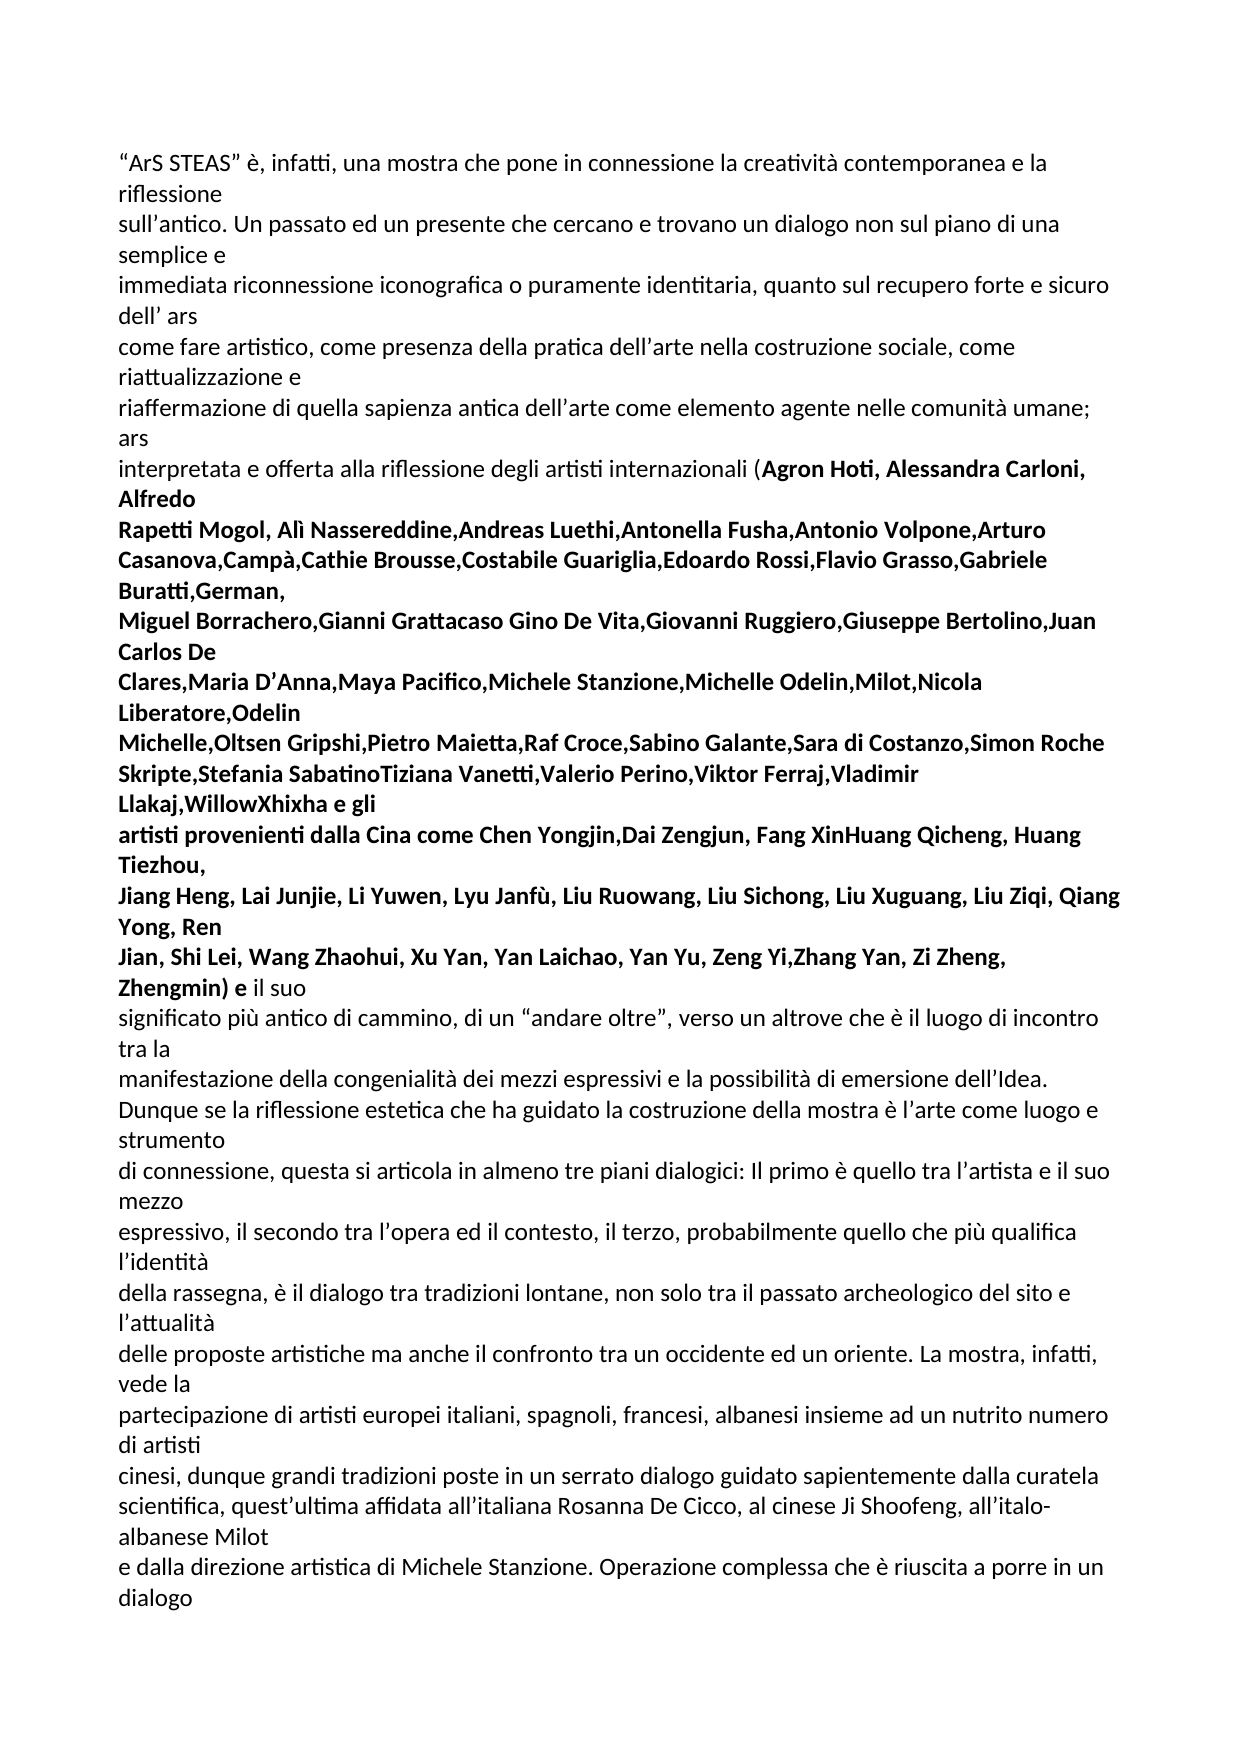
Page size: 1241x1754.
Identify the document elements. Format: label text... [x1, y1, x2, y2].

text Jian, Shi Lei, Wang Zhaohui, Xu Yan, Yan Laichao, Yan Yu, Zeng Yi,Zhang Yan, Zi Zheng, Zhengmin) e il suo [118, 941, 1122, 1002]
text riaffermazione di quella sapienza antica dell’arte come elemento agente nelle comunità umane; ars [118, 392, 1122, 453]
text e dalla direzione artistica di Michele Stanzione. Operazione complessa che è riuscita a porre in un dialogo [118, 1552, 1122, 1613]
text come fare artistico, come presenza della pratica dell’arte nella costruzione sociale, come riattualizzazione e [118, 331, 1122, 392]
text Rapetti Mogol, Alì Nassereddine,Andreas Luethi,Antonella Fusha,Antonio Volpone,Arturo [118, 514, 1122, 544]
text Casanova,Campà,Cathie Brousse,Costabile Guariglia,Edoardo Rossi,Flavio Grasso,Gabriele Buratti,German, [118, 544, 1122, 605]
text Dunque se la riflessione estetica che ha guidato la costruzione della mostra è l’arte come luogo e strumento [118, 1094, 1122, 1155]
text sull’antico. Un passato ed un presente che cercano e trovano un dialogo non sul piano di una semplice e [118, 209, 1122, 270]
text manifestazione della congenialità dei mezzi espressivi e la possibilità di emersione dell’Idea. [118, 1063, 1122, 1094]
text Clares,Maria D’Anna,Maya Pacifico,Michele Stanzione,Michelle Odelin,Milot,Nicola Liberatore,Odelin [118, 666, 1122, 727]
text della rassegna, è il dialogo tra tradizioni lontane, non solo tra il passato archeologico del sito e l’attualità [118, 1277, 1122, 1338]
text interpretata e offerta alla riflessione degli artisti internazionali (Agron Hoti, Alessandra Carloni, Alfredo [118, 453, 1122, 514]
text delle proposte artistiche ma anche il confronto tra un occidente ed un oriente. La mostra, infatti, vede la [118, 1338, 1122, 1399]
text di connessione, questa si articola in almeno tre piani dialogici: Il primo è quello tra l’artista e il suo mezzo [118, 1155, 1122, 1216]
text partecipazione di artisti europei italiani, spagnoli, francesi, albanesi insieme ad un nutrito numero di artisti [118, 1399, 1122, 1460]
text Miguel Borrachero,Gianni Grattacaso Gino De Vita,Giovanni Ruggiero,Giuseppe Bertolino,Juan Carlos De [118, 605, 1122, 666]
text Jiang Heng, Lai Junjie, Li Yuwen, Lyu Janfù, Liu Ruowang, Liu Sichong, Liu Xuguang, Liu Ziqi, Qiang Yong, Ren [118, 880, 1122, 941]
text Skripte,Stefania SabatinoTiziana Vanetti,Valerio Perino,Viktor Ferraj,Vladimir Llakaj,WillowXhixha e gli [118, 758, 1122, 819]
text immediata riconnessione iconografica o puramente identitaria, quanto sul recupero forte e sicuro dell’ ars [118, 270, 1122, 331]
text significato più antico di cammino, di un “andare oltre”, verso un altrove che è il luogo di incontro tra la [118, 1002, 1122, 1063]
text espressivo, il secondo tra l’opera ed il contesto, il terzo, probabilmente quello che più qualifica l’identità [118, 1216, 1122, 1277]
text scientifica, quest’ultima affidata all’italiana Rosanna De Cicco, al cinese Ji Shoofeng, all’italo-albanese Milot [118, 1491, 1122, 1552]
text “ArS STEAS” è, infatti, una mostra che pone in connessione la creatività contemporanea e la riflessione [118, 148, 1122, 209]
text cinesi, dunque grandi tradizioni poste in un serrato dialogo guidato sapientemente dalla curatela [118, 1460, 1122, 1491]
text Michelle,Oltsen Gripshi,Pietro Maietta,Raf Croce,Sabino Galante,Sara di Costanzo,Simon Roche [118, 727, 1122, 758]
text artisti provenienti dalla Cina come Chen Yongjin,Dai Zengjun, Fang XinHuang Qicheng, Huang Tiezhou, [118, 819, 1122, 880]
